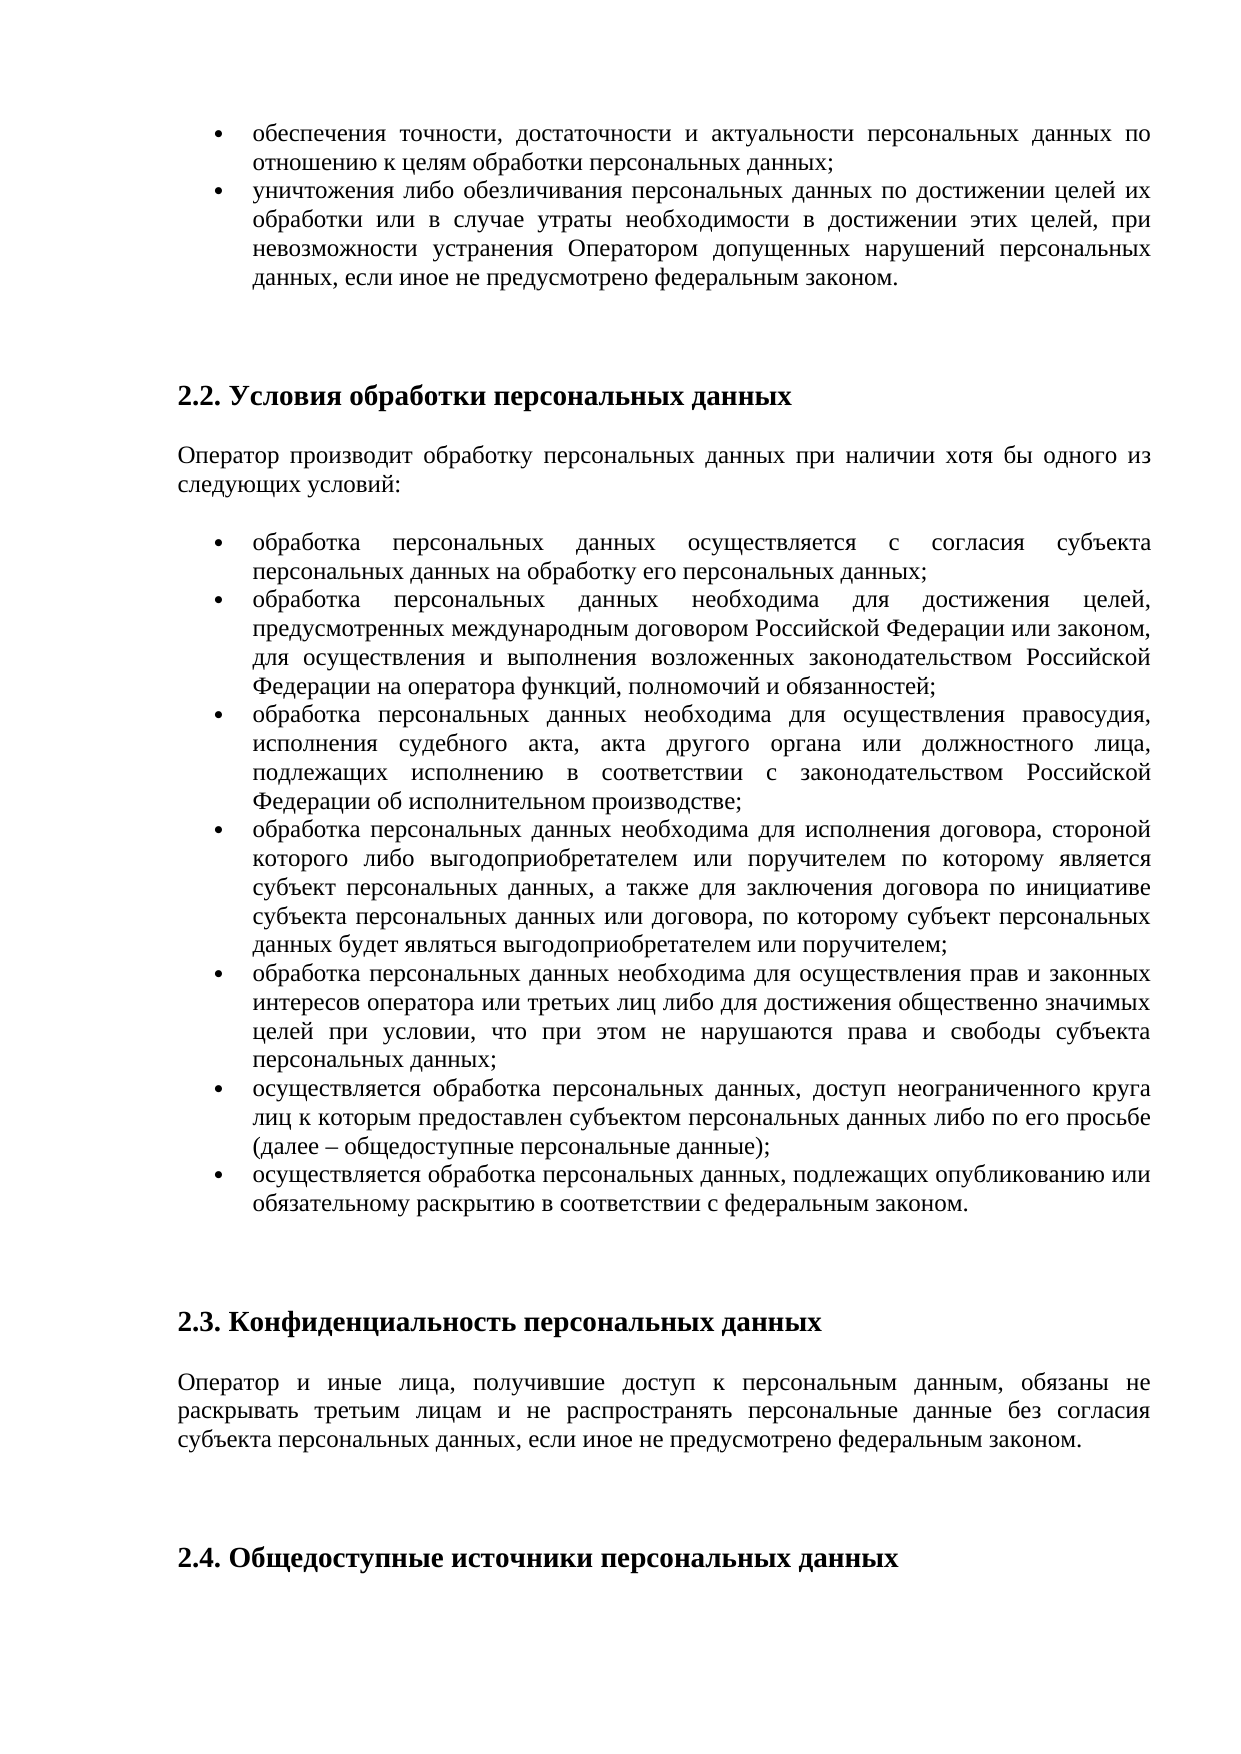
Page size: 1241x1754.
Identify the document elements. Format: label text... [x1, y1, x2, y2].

list обеспечения точности, достаточности и актуальности персональных данных по отношению к целям обработки персональных данных; [215, 118, 1152, 176]
list осуществляется обработка персональных данных, доступ неограниченного круга лиц к которым предоставлен субъектом персональных данных либо по его просьбе (далее – общедоступные персональные данные); [215, 1073, 1152, 1159]
list осуществляется обработка персональных данных, подлежащих опубликованию или обязательному раскрытию в соответствии с федеральным законом. [215, 1159, 1152, 1217]
list обработка персональных данных осуществляется с согласия субъекта персональных данных на обработку его персональных данных; [215, 527, 1152, 584]
text Оператор и иные лица, получившие доступ к персональным данным, обязаны не раскрывать третьим лицам и не распространять персональные данные без согласия субъекта персональных данных, если иное не предусмотрено федеральным законом. [177, 1367, 1152, 1453]
text 2.2. Условия обработки персональных данных [177, 378, 1152, 411]
list обработка персональных данных необходима для исполнения договора, стороной которого либо выгодоприобретателем или поручителем по которому является субъект персональных данных, а также для заключения договора по инициативе субъекта персональных данных или договора, по которому субъект персональных данных будет являться выгодоприобретателем или поручителем; [215, 814, 1152, 958]
text 2.3. Конфиденциальность персональных данных [177, 1304, 1152, 1338]
list обработка персональных данных необходима для осуществления правосудия, исполнения судебного акта, акта другого органа или должностного лица, подлежащих исполнению в соответствии с законодательством Российской Федерации об исполнительном производстве; [215, 699, 1152, 814]
list обработка персональных данных необходима для осуществления прав и законных интересов оператора или третьих лиц либо для достижения общественно значимых целей при условии, что при этом не нарушаются права и свободы субъекта персональных данных; [215, 958, 1152, 1073]
text Оператор производит обработку персональных данных при наличии хотя бы одного из следующих условий: [177, 440, 1152, 498]
text 2.4. Общедоступные источники персональных данных [177, 1540, 1152, 1574]
list уничтожения либо обезличивания персональных данных по достижении целей их обработки или в случае утраты необходимости в достижении этих целей, при невозможности устранения Оператором допущенных нарушений персональных данных, если иное не предусмотрено федеральным законом. [215, 176, 1152, 291]
list обработка персональных данных необходима для достижения целей, предусмотренных международным договором Российской Федерации или законом, для осуществления и выполнения возложенных законодательством Российской Федерации на оператора функций, полномочий и обязанностей; [215, 584, 1152, 699]
